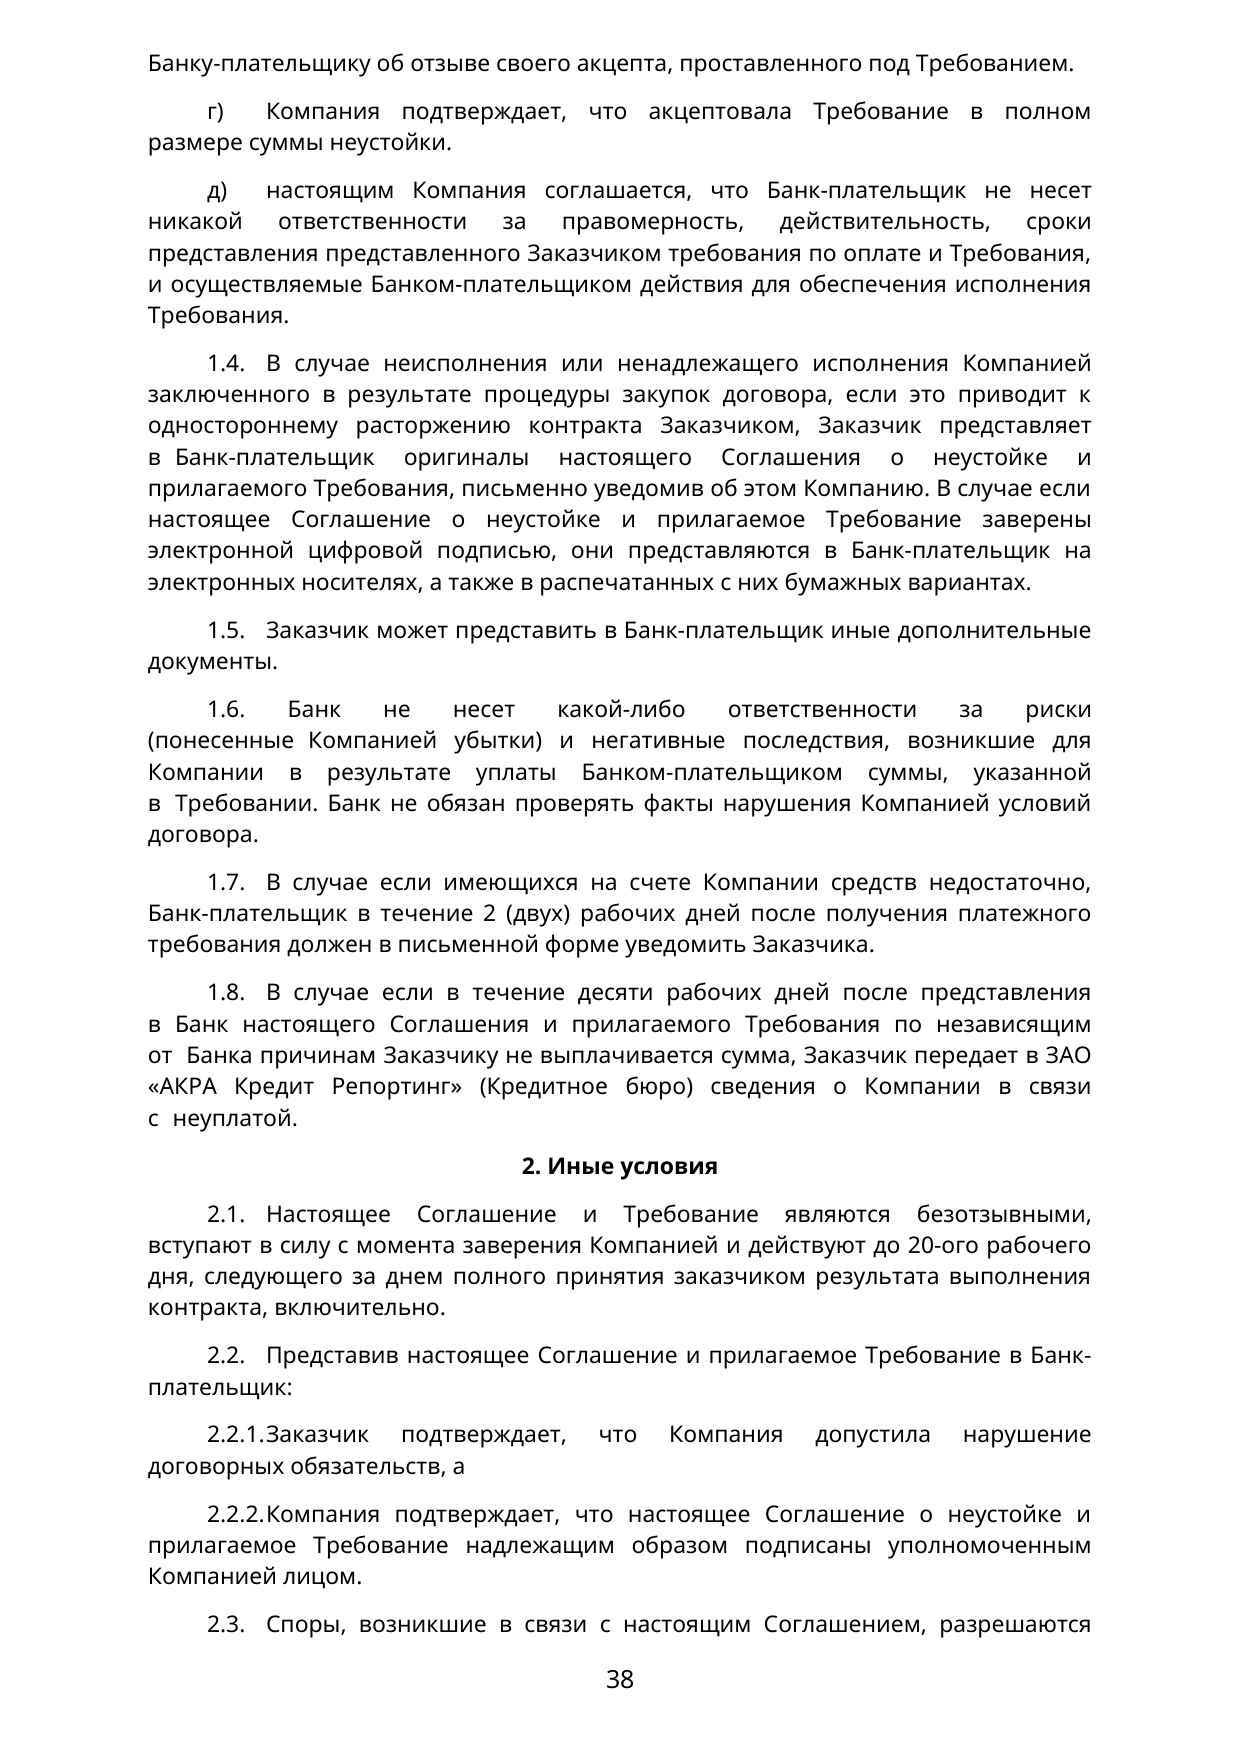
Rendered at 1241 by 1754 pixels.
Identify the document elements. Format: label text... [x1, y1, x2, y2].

text 2.1. Настоящее Соглашение и Требование являются безотзывными, вступают в силу с момента заверения Компанией и действуют до 20-ого рабочего дня, следующего за днем полного принятия заказчиком результата выполнения контракта, включительно. [148, 1197, 1092, 1322]
text 1.8. В случае если в течение десяти рабочих дней после представления в Банк настоящего Соглашения и прилагаемого Требования по независящим от Банка причинам Заказчику не выплачивается сумма, Заказчик передает в ЗАО «АКРА Кредит Репортинг» (Кредитное бюро) сведения о Компании в связи с неуплатой. [148, 976, 1092, 1133]
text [148, 47, 1092, 78]
text 2.2.1. Заказчик подтверждает, что Компания допустила нарушение договорных обязательств, а [148, 1418, 1092, 1481]
text 2. Иные условия [148, 1149, 1092, 1181]
text 2.2.2. Компания подтверждает, что настоящее Соглашение о неустойке и прилагаемое Требование надлежащим образом подписаны уполномоченным Компанией лицом. [148, 1497, 1092, 1591]
text 2.2. Представив настоящее Соглашение и прилагаемое Требование в Банк-плательщик: [148, 1339, 1092, 1402]
text 1.7. В случае если имеющихся на счете Компании средств недостаточно, Банк-плательщик в течение 2 (двух) рабочих дней после получения платежного требования должен в письменной форме уведомить Заказчика. [148, 866, 1092, 960]
text г) Компания подтверждает, что акцептовала Требование в полном размере суммы неустойки. [148, 95, 1092, 157]
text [148, 1608, 1092, 1639]
text 1.4. В случае неисполнения или ненадлежащего исполнения Компанией заключенного в результате процедуры закупок договора, если это приводит к одностороннему расторжению контракта Заказчиком, Заказчик представляет в Банк-плательщик оригиналы настоящего Соглашения о неустойке и прилагаемого Требования, письменно уведомив об этом Компанию. В случае если настоящее Соглашение о неустойке и прилагаемое Требование заверены электронной цифровой подписью, они представляются в Банк-плательщик на электронных носителях, а также в распечатанных с них бумажных вариантах. [148, 347, 1092, 597]
text 1.5. Заказчик может представить в Банк-плательщик иные дополнительные документы. [148, 614, 1092, 676]
text 1.6. Банк не несет какой-либо ответственности за риски (понесенные Компанией убытки) и негативные последствия, возникшие для Компании в результате уплаты Банком-плательщиком суммы, указанной в Требовании. Банк не обязан проверять факты нарушения Компанией условий договора. [148, 693, 1092, 849]
text д) настоящим Компания соглашается, что Банк-плательщик не несет никакой ответственности за правомерность, действительность, сроки представления представленного Заказчиком требования по оплате и Требования, и осуществляемые Банком-плательщиком действия для обеспечения исполнения Требования. [148, 174, 1092, 330]
